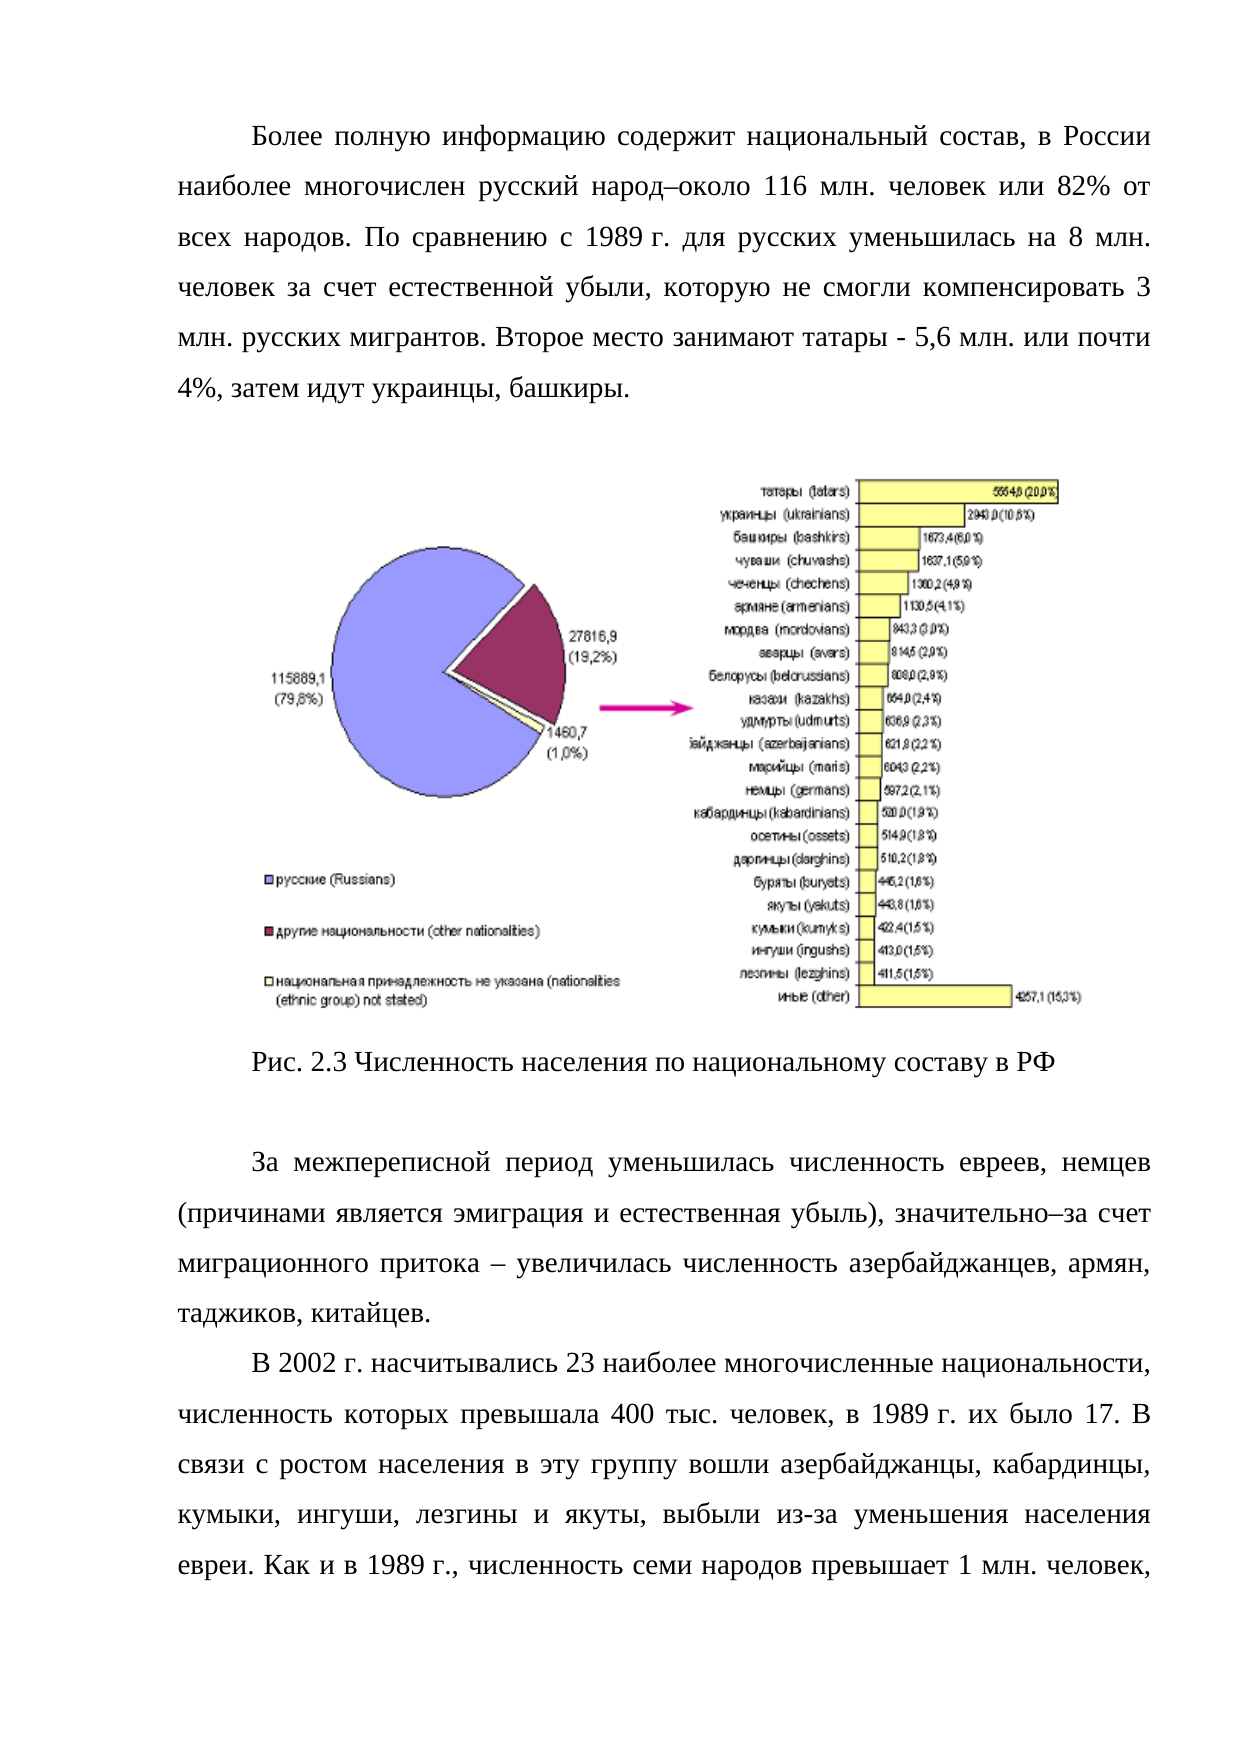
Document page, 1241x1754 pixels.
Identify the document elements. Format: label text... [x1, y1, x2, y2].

picture [251, 470, 1111, 1030]
text Более полную информацию содержит национальный состав, в России наиболее многочислен русский народ–около 116 млн. человек или 82% от всех народов. По сравнению с 1989 г. для русских уменьшилась на 8 млн. человек за счет естественной убыли, которую не смогли компенсировать 3 млн. русских мигрантов. Второе место занимают татары - 5,6 млн. или почти 4%, затем идут украинцы, башкиры. [177, 118, 1152, 403]
text Рис. 2.3 Численность населения по национальному составу в РФ [177, 1044, 1152, 1077]
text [177, 1346, 1152, 1580]
text За межпереписной период уменьшилась численность евреев, немцев (причинами является эмиграция и естественная убыль), значительно–за счет миграционного притока – увеличилась численность азербайджанцев, армян, таджиков, китайцев. [177, 1144, 1152, 1329]
